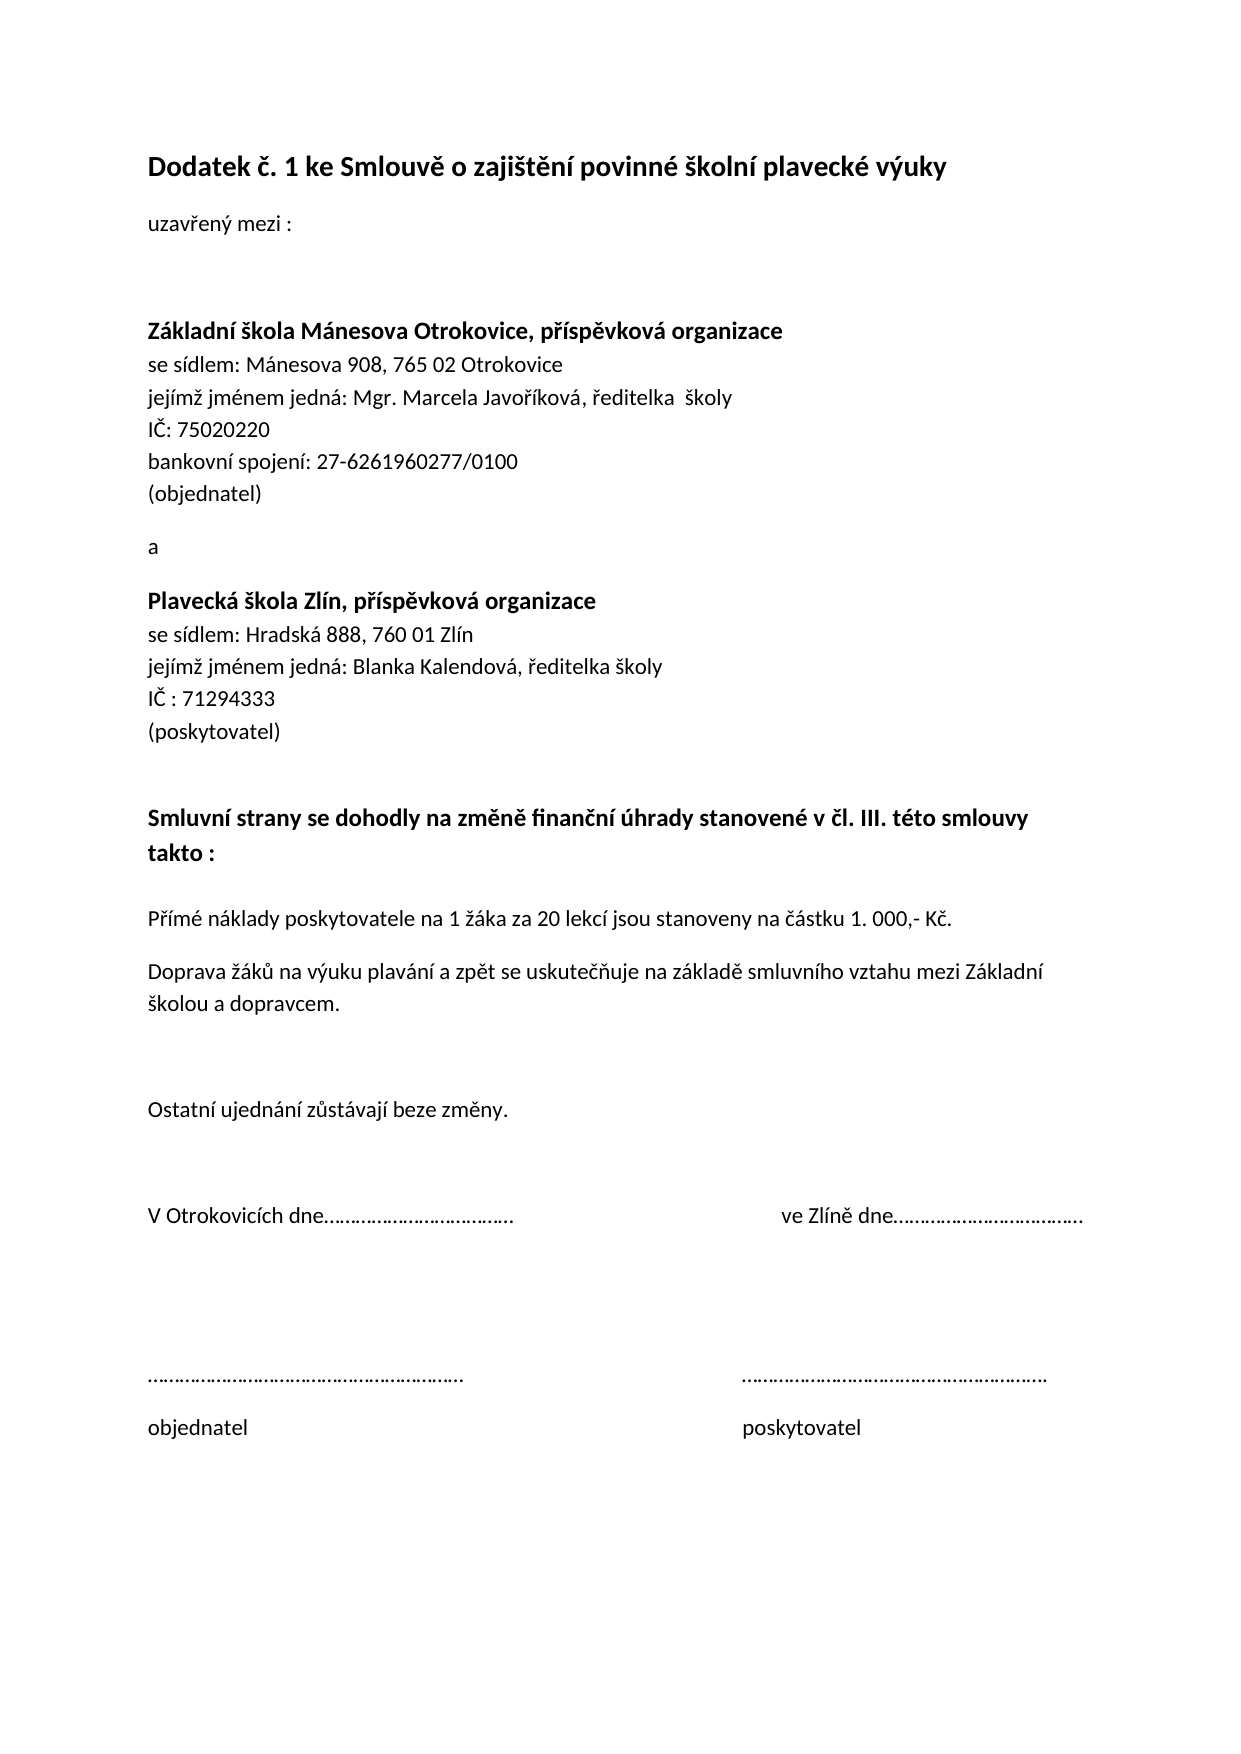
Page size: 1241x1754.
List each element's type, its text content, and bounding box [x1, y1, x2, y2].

text Základní škola Mánesova Otrokovice, příspěvková organizace [148, 315, 1093, 346]
text IČ : 71294333 [148, 684, 1093, 713]
text jejímž jménem jedná: Blanka Kalendová, ředitelka školy [148, 652, 1093, 680]
text takto : [148, 837, 1093, 867]
text se sídlem: Mánesova 908, 765 02 Otrokovice [148, 350, 1093, 378]
text se sídlem: Hradská 888, 760 01 Zlín [148, 620, 1093, 648]
text …………………………………………………… …………………………………………………. [148, 1361, 1093, 1388]
text Doprava žáků na výuku plavání a zpět se uskutečňuje na základě smluvního vztahu mezi Základní školou a dopravcem. [148, 957, 1093, 1017]
text Dodatek č. 1 ke Smlouvě o zajištění povinné školní plavecké výuky [148, 148, 1093, 183]
text V Otrokovicích dne……………………………… ve Zlíně dne……………………………… [148, 1201, 1093, 1229]
text Plavecká škola Zlín, příspěvková organizace [148, 585, 1093, 616]
text a [148, 532, 1093, 560]
text Ostatní ujednání zůstávají beze změny. [148, 1095, 1093, 1123]
text (poskytovatel) [148, 717, 1093, 745]
text bankovní spojení: 27-6261960277/0100 [148, 447, 1093, 475]
text jejímž jménem jedná: Mgr. Marcela Javoříková, ředitelka školy [148, 383, 1093, 411]
text Přímé náklady poskytovatele na 1 žáka za 20 lekcí jsou stanoveny na částku 1. 000,- Kč. [148, 904, 1093, 932]
text (objednatel) [148, 479, 1093, 507]
text uzavřený mezi : [148, 209, 1093, 237]
text Smluvní strany se dohodly na změně finanční úhrady stanovené v čl. III. této smlouvy [148, 802, 1093, 832]
text objednatel poskytovatel [148, 1413, 1093, 1442]
text IČ: 75020220 [148, 415, 1093, 443]
